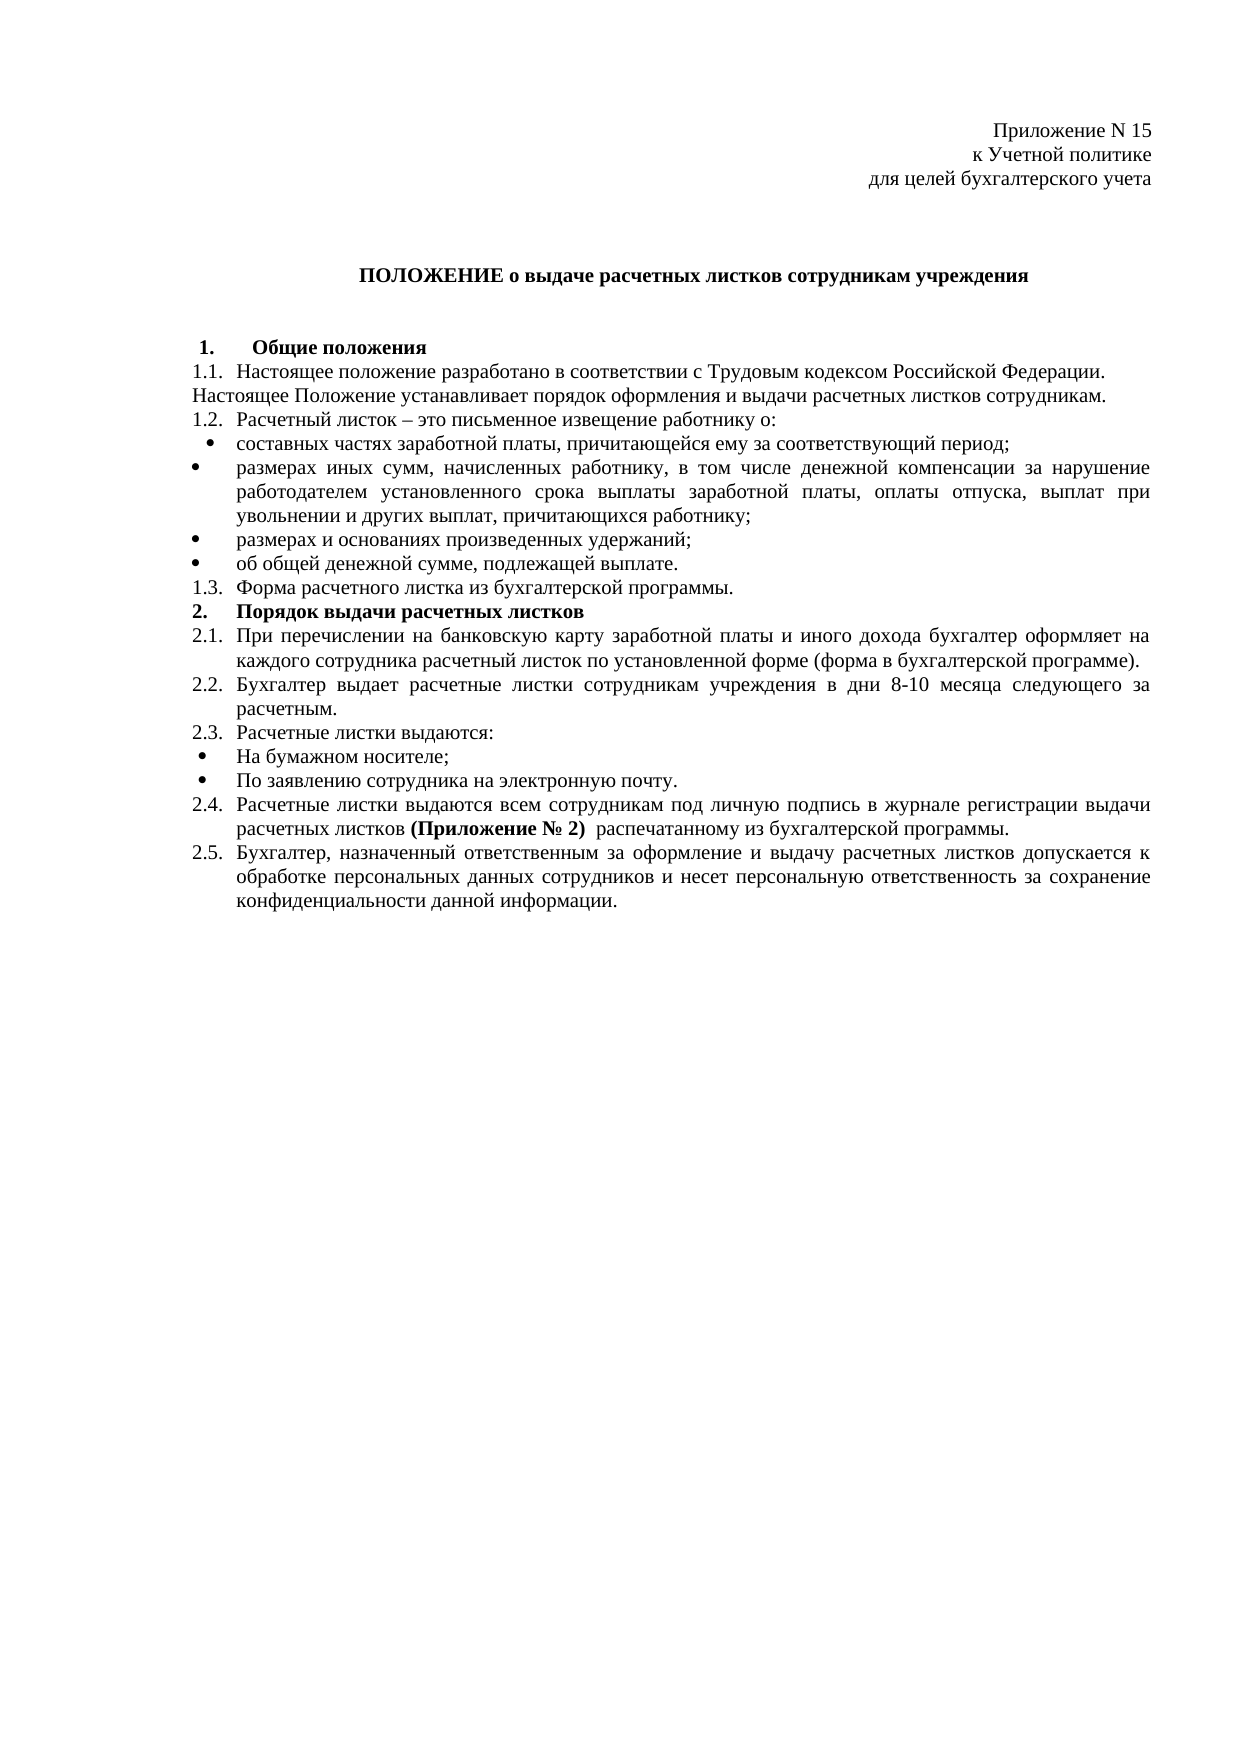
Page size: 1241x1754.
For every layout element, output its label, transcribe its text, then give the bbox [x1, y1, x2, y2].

text Настоящее Положение устанавливает порядок оформления и выдачи расчетных листков сотрудникам. [192, 383, 1152, 407]
list По заявлению сотрудника на электронную почту. [199, 768, 1152, 792]
list На бумажном носителе; [199, 744, 1152, 768]
list Расчетный листок – это письменное извещение работнику о: [192, 407, 1152, 431]
list Порядок выдачи расчетных листков [192, 599, 1152, 623]
list Настоящее положение разработано в соответствии с Трудовым кодексом Российской Федерации. [192, 359, 1152, 383]
list об общей денежной сумме, подлежащей выплате. [192, 551, 1152, 575]
list Расчетные листки выдаются всем сотрудникам под личную подпись в журнале регистрации выдачи расчетных листков (Приложение № 2) распечатанному из бухгалтерской программы. [192, 792, 1152, 840]
list Бухгалтер выдает расчетные листки сотрудникам учреждения в дни 8-10 месяца следующего за расчетным. [192, 672, 1152, 720]
list Форма расчетного листка из бухгалтерской программы. [192, 575, 1152, 599]
text к Учетной политике [236, 142, 1152, 166]
list составных частях заработной платы, причитающейся ему за соответствующий период; [207, 431, 1152, 455]
list размерах иных сумм, начисленных работнику, в том числе денежной компенсации за нарушение работодателем установленного срока выплаты заработной платы, оплаты отпуска, выплат при увольнении и других выплат, причитающихся работнику; [192, 455, 1152, 527]
text для целей бухгалтерского учета [236, 166, 1152, 190]
list Общие положения [199, 335, 1152, 359]
text Приложение N 15 [236, 118, 1152, 142]
list Расчетные листки выдаются: [192, 720, 1152, 744]
list Бухгалтер, назначенный ответственным за оформление и выдачу расчетных листков допускается к обработке персональных данных сотрудников и несет персональную ответственность за сохранение конфиденциальности данной информации. [192, 840, 1152, 912]
text ПОЛОЖЕНИЕ о выдаче расчетных листков сотрудникам учреждения [236, 262, 1152, 287]
list размерах и основаниях произведенных удержаний; [192, 527, 1152, 551]
list При перечислении на банковскую карту заработной платы и иного дохода бухгалтер оформляет на каждого сотрудника расчетный листок по установленной форме (форма в бухгалтерской программе). [192, 623, 1152, 672]
